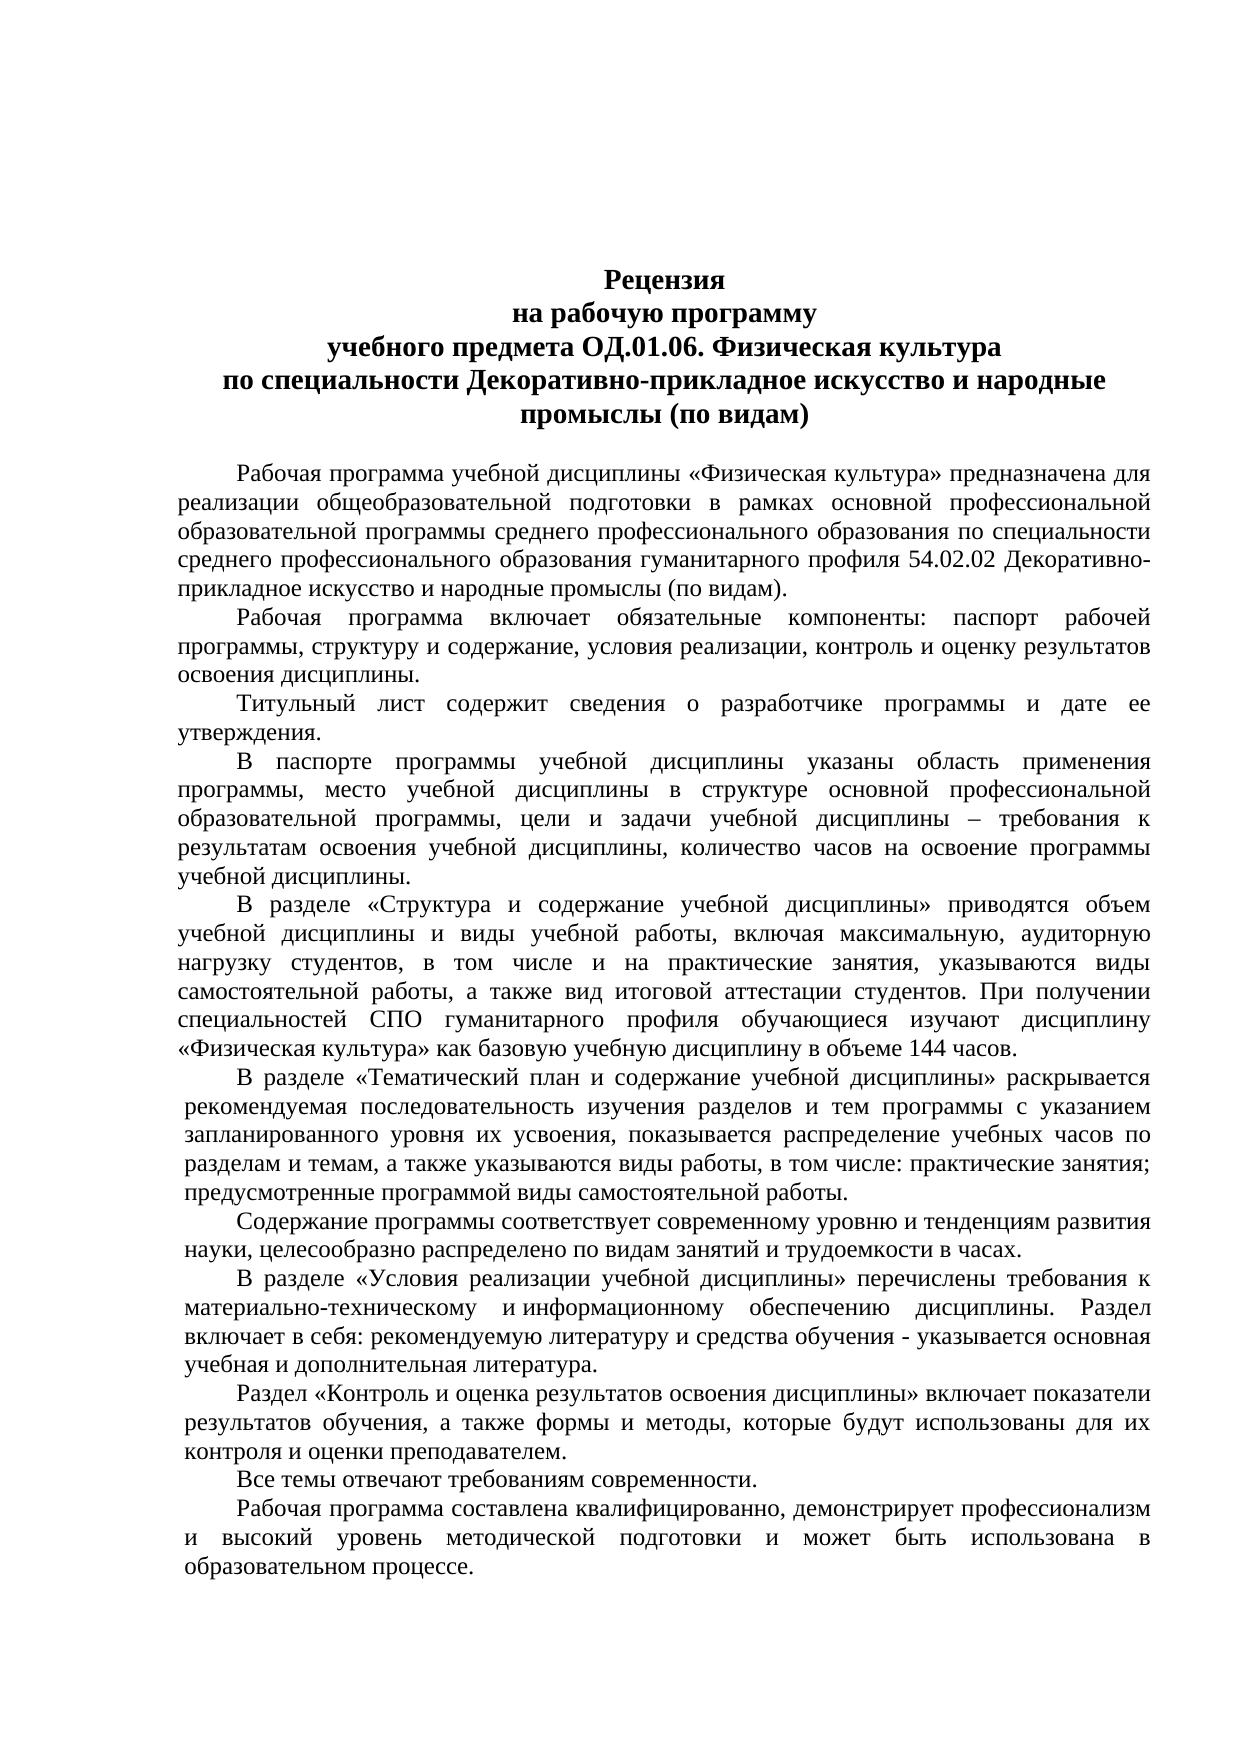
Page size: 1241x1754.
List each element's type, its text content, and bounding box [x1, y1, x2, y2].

text учебного предмета ОД.01.06. Физическая культура [177, 329, 1152, 362]
text Рабочая программа составлена квалифицированно, демонстрирует профессионализм и высокий уровень методической подготовки и может быть использована в образовательном процессе. [184, 1493, 1152, 1579]
text Рабочая программа включает обязательные компоненты: паспорт рабочей программы, структуру и содержание, условия реализации, контроль и оценку результатов освоения дисциплины. [177, 602, 1152, 688]
text В паспорте программы учебной дисциплины указаны область применения программы, место учебной дисциплины в структуре основной профессиональной образовательной программы, цели и задачи учебной дисциплины – требования к результатам освоения учебной дисциплины, количество часов на освоение программы учебной дисциплины. [177, 746, 1152, 889]
text Рецензия [177, 262, 1152, 295]
text Раздел «Контроль и оценка результатов освоения дисциплины» включает показатели результатов обучения, а также формы и методы, которые будут использованы для их контроля и оценки преподавателем. [184, 1378, 1152, 1464]
text Все темы отвечают требованиям современности. [177, 1464, 1152, 1493]
text В разделе «Структура и содержание учебной дисциплины» приводятся объем учебной дисциплины и виды учебной работы, включая максимальную, аудиторную нагрузку студентов, в том числе и на практические занятия, указываются виды самостоятельной работы, а также вид итоговой аттестации студентов. При получении специальностей СПО гуманитарного профиля обучающиеся изучают дисциплину «Физическая культура» как базовую учебную дисциплину в объеме 144 часов. [177, 889, 1152, 1062]
text по специальности Декоративно-прикладное искусство и народные промыслы (по видам) [177, 362, 1152, 429]
text В разделе «Тематический план и содержание учебной дисциплины» раскрывается рекомендуемая последовательность изучения разделов и тем программы с указанием запланированного уровня их усвоения, показывается распределение учебных часов по разделам и темам, а также указываются виды работы, в том числе: практические занятия; предусмотренные программой виды самостоятельной работы. [184, 1062, 1152, 1206]
text Содержание программы соответствует современному уровню и тенденциям развития науки, целесообразно распределено по видам занятий и трудоемкости в часах. [184, 1206, 1152, 1263]
text В разделе «Условия реализации учебной дисциплины» перечислены требования к материально-техническому и информационному обеспечению дисциплины. Раздел включает в себя: рекомендуемую литературу и средства обучения - указывается основная учебная и дополнительная литература. [184, 1263, 1152, 1378]
text Титульный лист содержит сведения о разработчике программы и дате ее утверждения. [177, 688, 1152, 746]
text Рабочая программа учебной дисциплины «Физическая культура» предназначена для реализации общеобразовательной подготовки в рамках основной профессиональной образовательной программы среднего профессионального образования по специальности среднего профессионального образования гуманитарного профиля 54.02.02 Декоративно-прикладное искусство и народные промыслы (по видам). [177, 458, 1152, 602]
text на рабочую программу [177, 295, 1152, 329]
